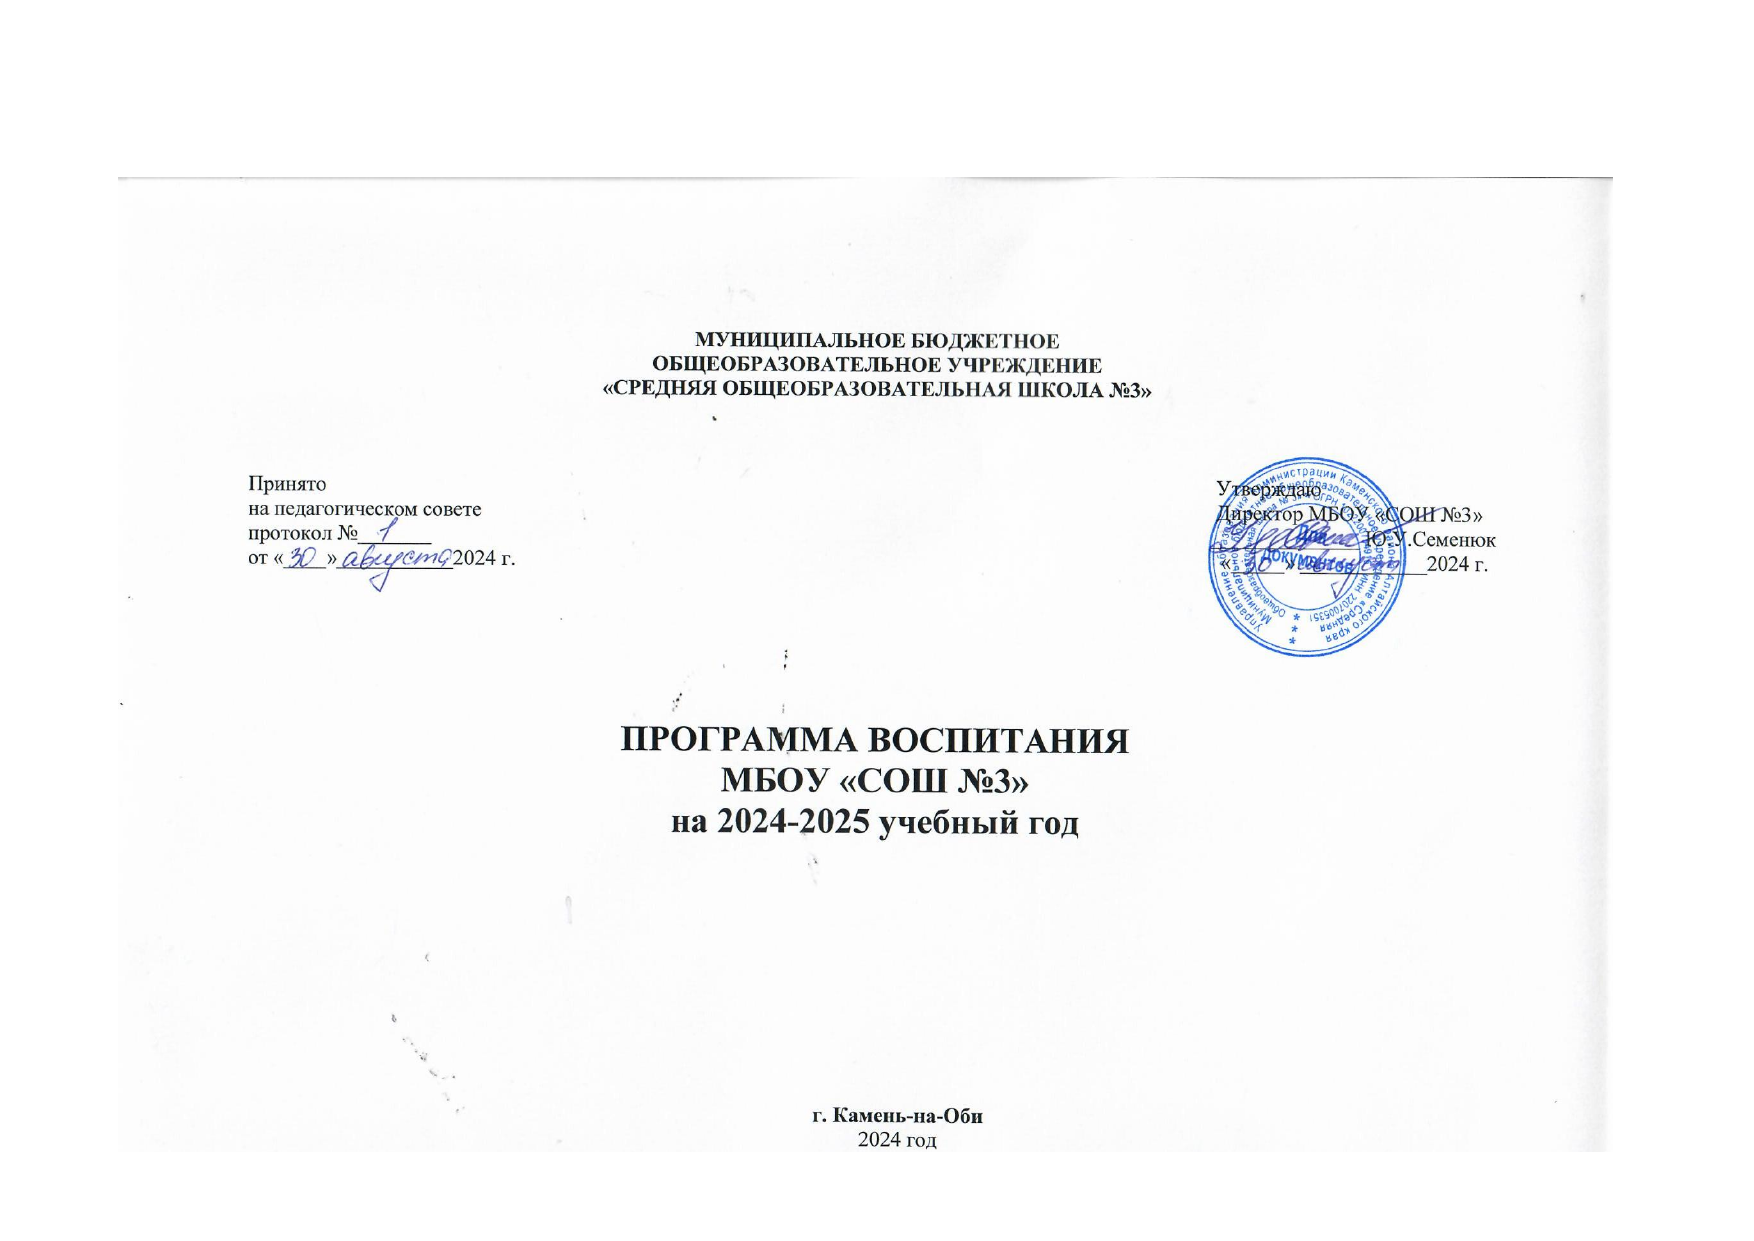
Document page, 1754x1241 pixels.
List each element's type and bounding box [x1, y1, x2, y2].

picture [118, 177, 1613, 1152]
